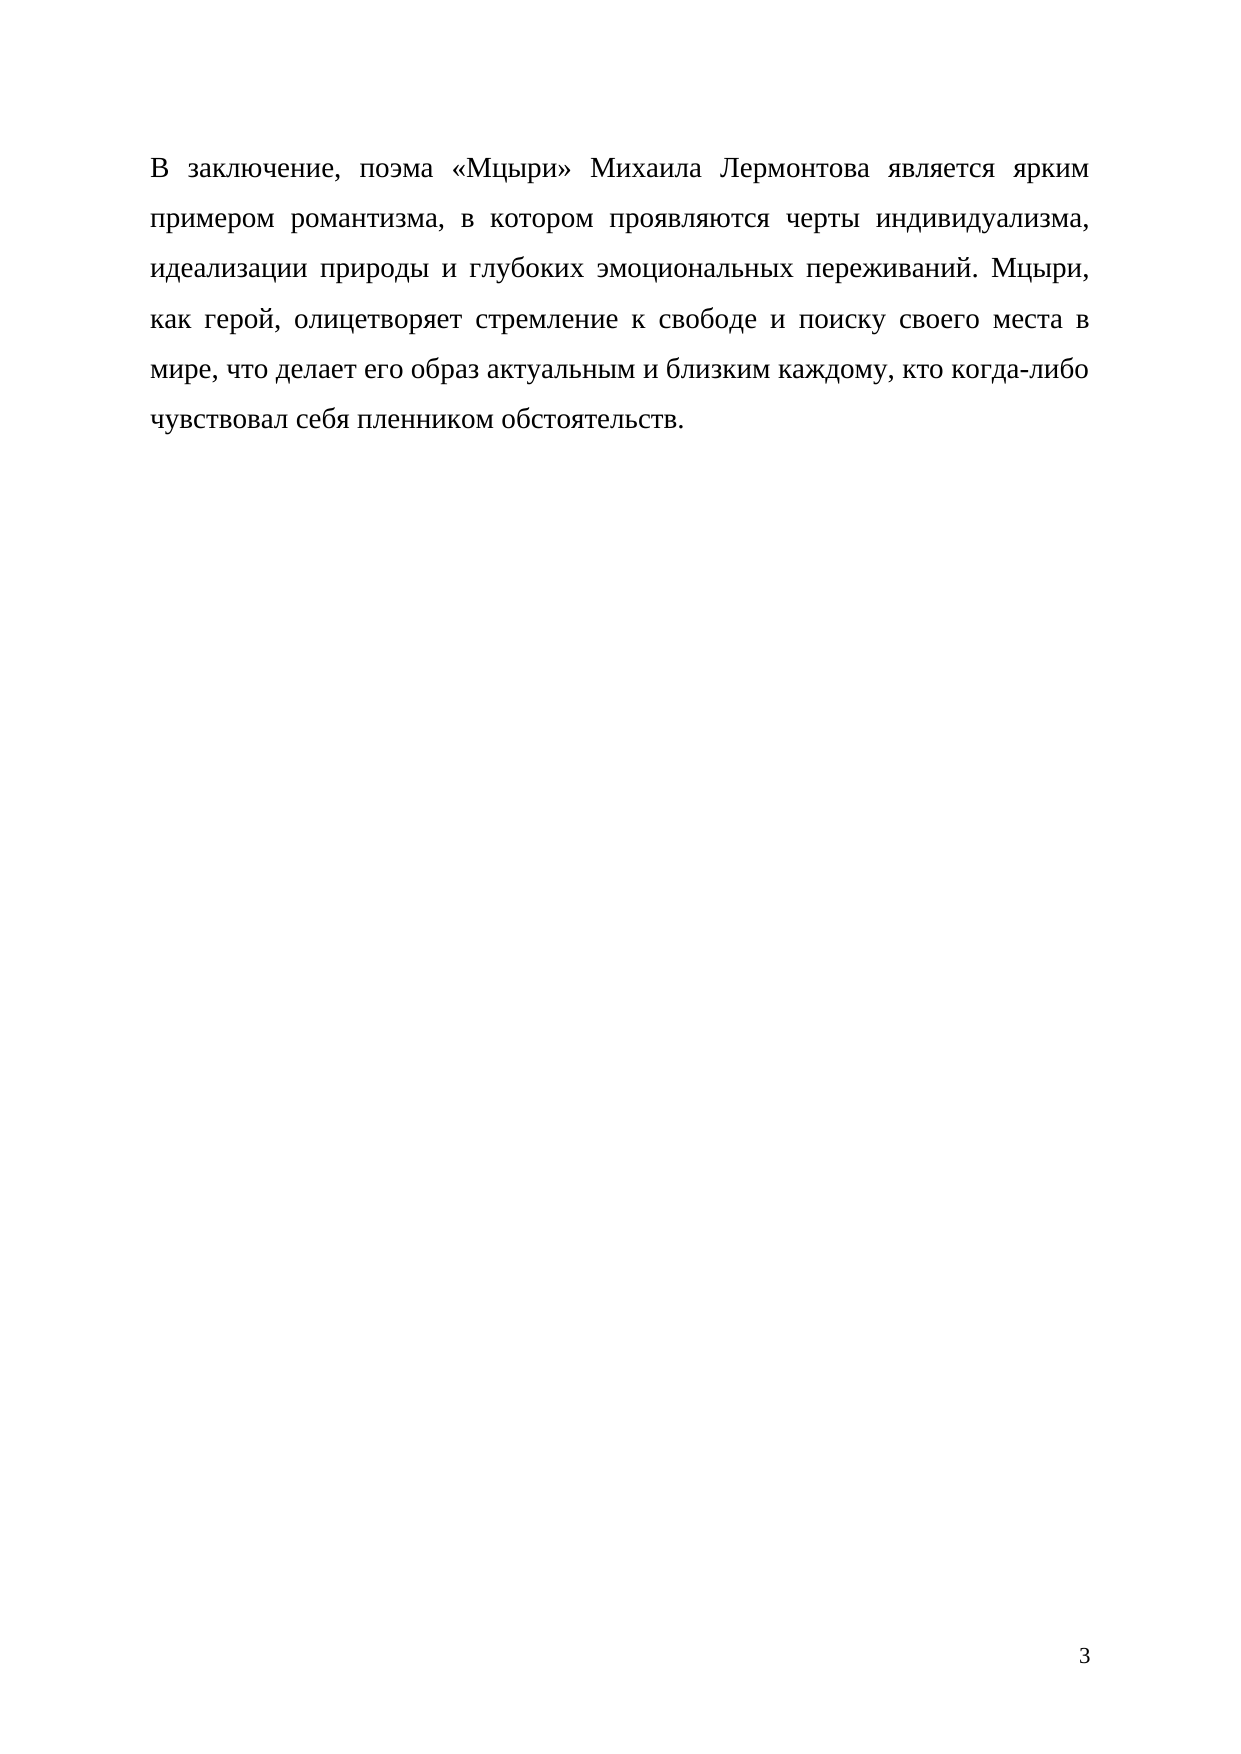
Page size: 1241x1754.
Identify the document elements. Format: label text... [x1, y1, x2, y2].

text В заключение, поэма «Мцыри» Михаила Лермонтова является ярким примером романтизма, в котором проявляются черты индивидуализма, идеализации природы и глубоких эмоциональных переживаний. Мцыри, как герой, олицетворяет стремление к свободе и поиску своего места в мире, что делает его образ актуальным и близким каждому, кто когда-либо чувствовал себя пленником обстоятельств. [150, 150, 1090, 435]
